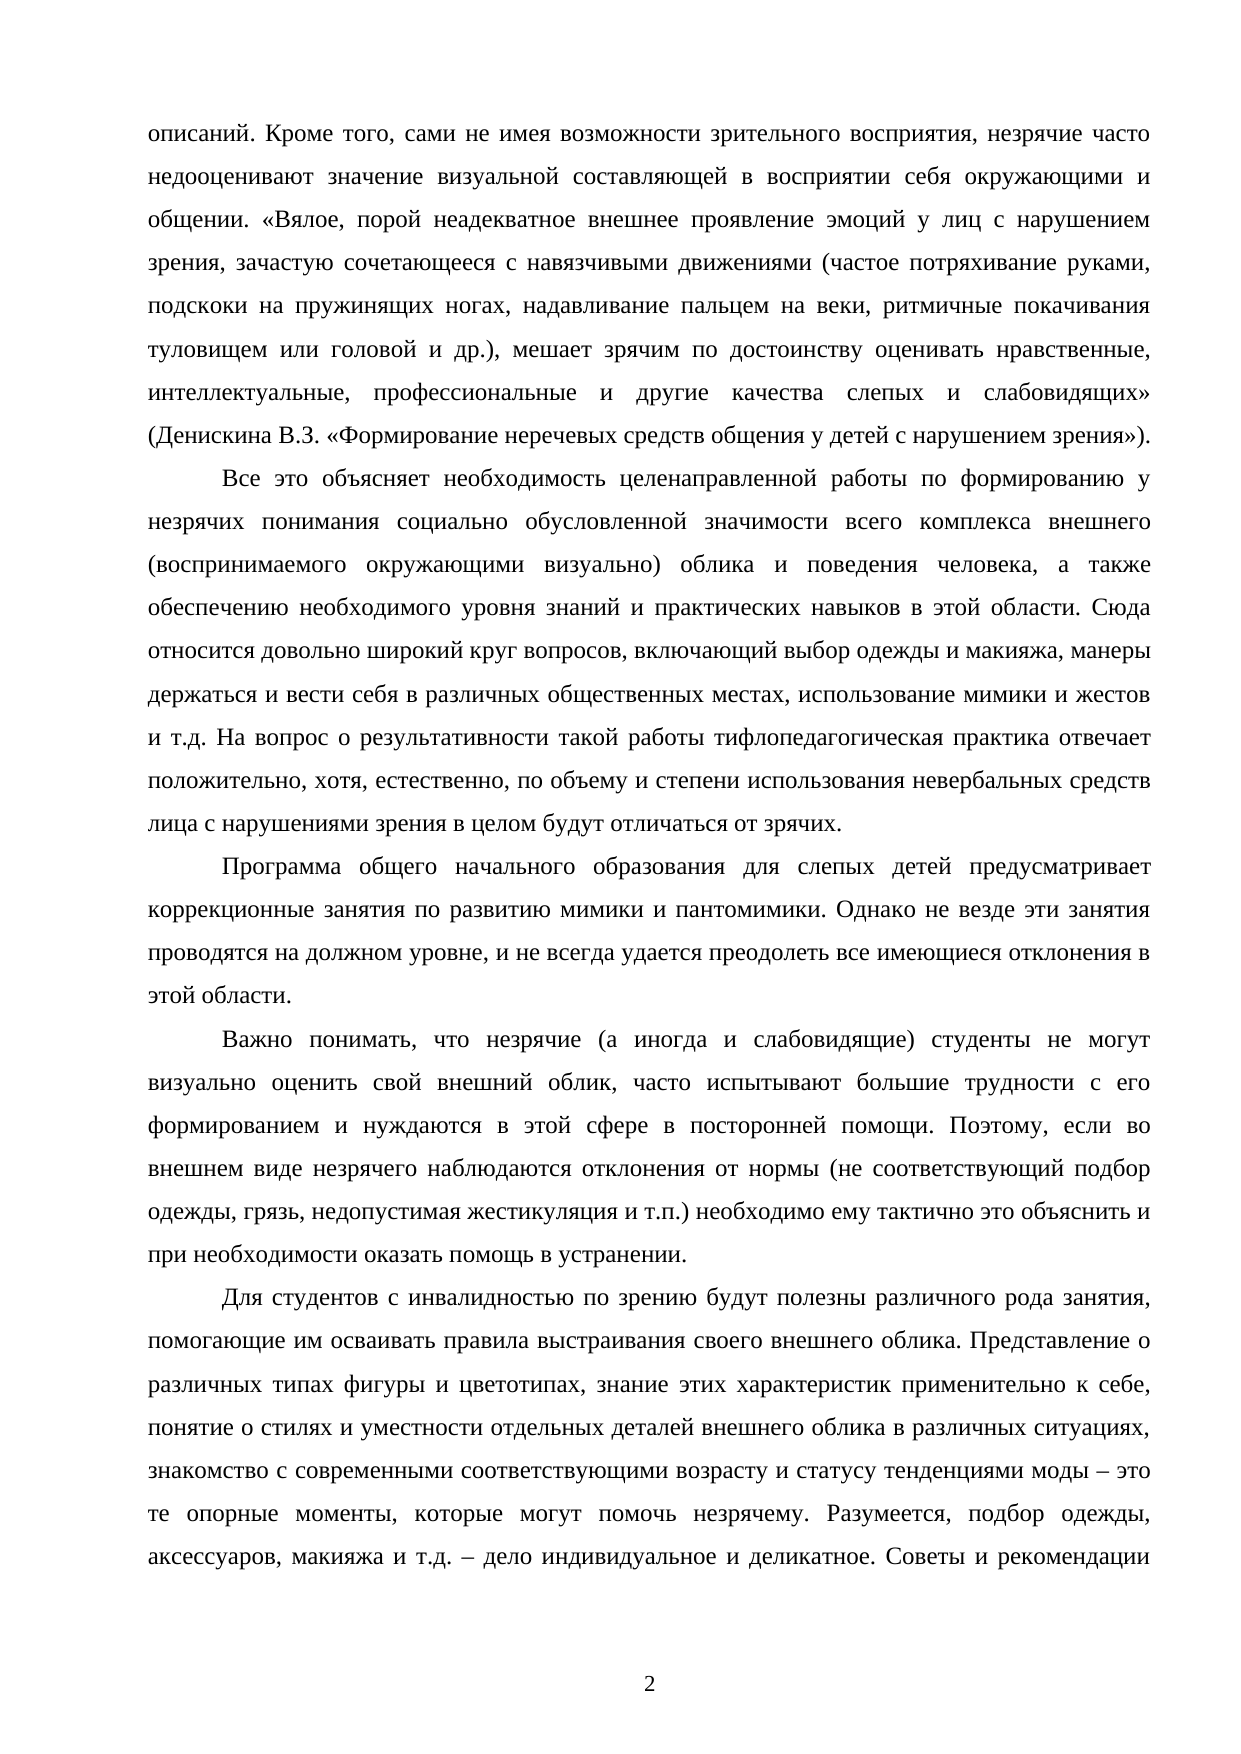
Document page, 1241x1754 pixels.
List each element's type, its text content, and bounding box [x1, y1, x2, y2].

text Программа общего начального образования для слепых детей предусматривает коррекционные занятия по развитию мимики и пантомимики. Однако не везде эти занятия проводятся на должном уровне, и не всегда удается преодолеть все имеющиеся отклонения в этой области. [148, 851, 1152, 1009]
text Важно понимать, что незрячие (а иногда и слабовидящие) студенты не могут визуально оценить свой внешний облик, часто испытывают большие трудности с его формированием и нуждаются в этой сфере в посторонней помощи. Поэтому, если во внешнем виде незрячего наблюдаются отклонения от нормы (не соответствующий подбор одежды, грязь, недопустимая жестикуляция и т.п.) необходимо ему тактично это объяснить и при необходимости оказать помощь в устранении. [148, 1024, 1152, 1268]
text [148, 118, 1152, 449]
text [148, 1282, 1152, 1570]
text Все это объясняет необходимость целенаправленной работы по формированию у незрячих понимания социально обусловленной значимости всего комплекса внешнего (воспринимаемого окружающими визуально) облика и поведения человека, а также обеспечению необходимого уровня знаний и практических навыков в этой области. Сюда относится довольно широкий круг вопросов, включающий выбор одежды и макияжа, манеры держаться и вести себя в различных общественных местах, использование мимики и жестов и т.д. На вопрос о результативности такой работы тифлопедагогическая практика отвечает положительно, хотя, естественно, по объему и степени использования невербальных средств лица с нарушениями зрения в целом будут отличаться от зрячих. [148, 463, 1152, 837]
